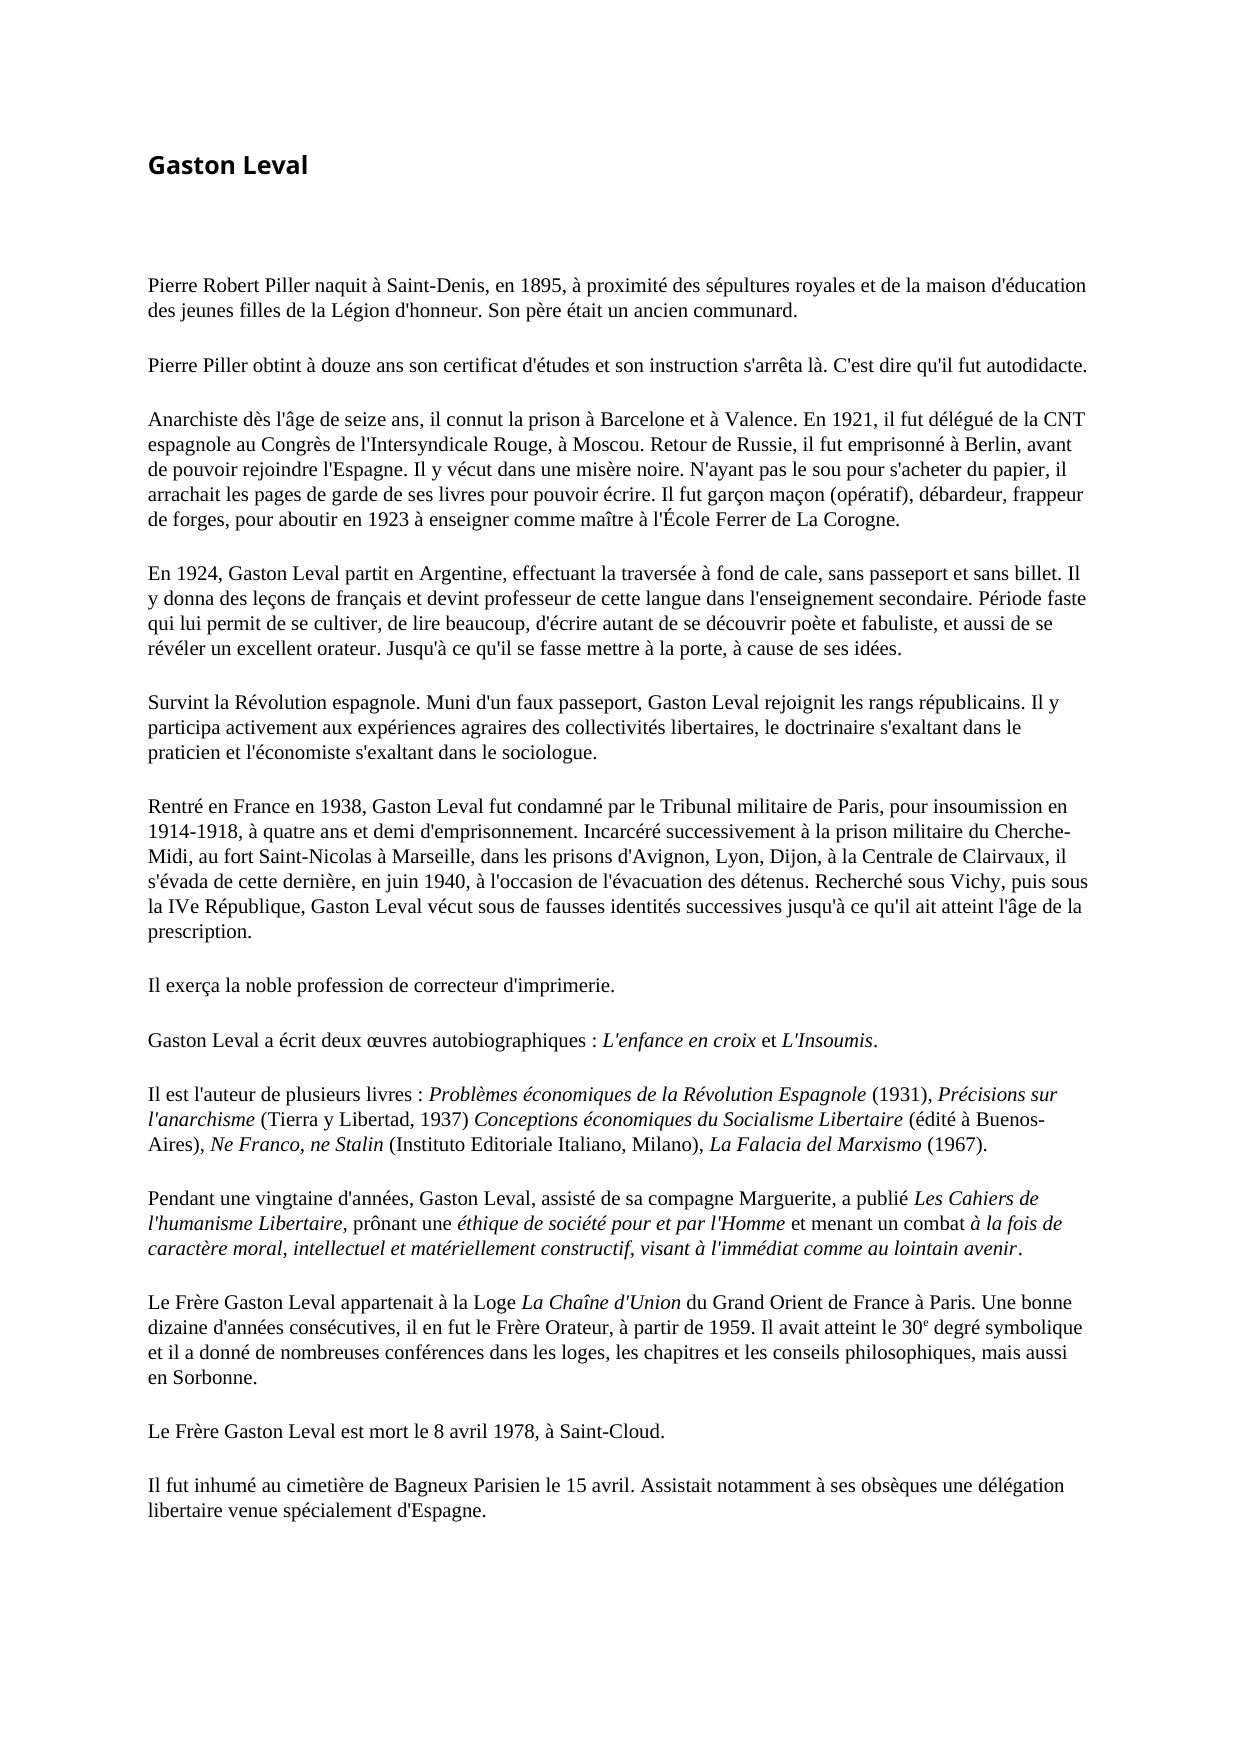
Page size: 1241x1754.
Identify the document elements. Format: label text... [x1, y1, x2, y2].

text Gaston Leval a écrit deux œuvres autobiographiques : L'enfance en croix et L'Insoumis. [148, 1027, 1093, 1052]
text Gaston Leval [148, 148, 1093, 182]
text En 1924, Gaston Leval partit en Argentine, effectuant la traversée à fond de cale, sans passeport et sans billet. Il y donna des leçons de français et devint professeur de cette langue dans l'enseignement secondaire. Période faste qui lui permit de se cultiver, de lire beaucoup, d'écrire autant de se découvrir poète et fabuliste, et aussi de se révéler un excellent orateur. Jusqu'à ce qu'il se fasse mettre à la porte, à cause de ses idées. [148, 560, 1093, 660]
text Pendant une vingtaine d'années, Gaston Leval, assisté de sa compagne Marguerite, a publié Les Cahiers de l'humanisme Libertaire, prônant une éthique de société pour et par l'Homme et menant un combat à la fois de caractère moral, intellectuel et matériellement constructif, visant à l'immédiat comme au lointain avenir. [148, 1185, 1093, 1260]
text Pierre Robert Piller naquit à Saint-Denis, en 1895, à proximité des sépultures royales et de la maison d'éducation des jeunes filles de la Légion d'honneur. Son père était un ancien communard. [148, 272, 1093, 322]
text Survint la Révolution espagnole. Muni d'un faux passeport, Gaston Leval rejoignit les rangs républicains. Il y participa activement aux expériences agraires des collectivités libertaires, le doctrinaire s'exaltant dans le praticien et l'économiste s'exaltant dans le sociologue. [148, 689, 1093, 764]
text Anarchiste dès l'âge de seize ans, il connut la prison à Barcelone et à Valence. En 1921, il fut délégué de la CNT espagnole au Congrès de l'Intersyndicale Rouge, à Moscou. Retour de Russie, il fut emprisonné à Berlin, avant de pouvoir rejoindre l'Espagne. Il y vécut dans une misère noire. N'ayant pas le sou pour s'acheter du papier, il arrachait les pages de garde de ses livres pour pouvoir écrire. Il fut garçon maçon (opératif), débardeur, frappeur de forges, pour aboutir en 1923 à enseigner comme maître à l'École Ferrer de La Corogne. [148, 406, 1093, 531]
text Il est l'auteur de plusieurs livres : Problèmes économiques de la Révolution Espagnole (1931), Précisions sur l'anarchisme (Tierra y Libertad, 1937) Conceptions économiques du Socialisme Libertaire (édité à Buenos-Aires), Ne Franco, ne Stalin (Instituto Editoriale Italiano, Milano), La Falacia del Marxismo (1967). [148, 1081, 1093, 1156]
text Rentré en France en 1938, Gaston Leval fut condamné par le Tribunal militaire de Paris, pour insoumission en 1914-1918, à quatre ans et demi d'emprisonnement. Incarcéré successivement à la prison militaire du Cherche-Midi, au fort Saint-Nicolas à Marseille, dans les prisons d'Avignon, Lyon, Dijon, à la Centrale de Clairvaux, il s'évada de cette dernière, en juin 1940, à l'occasion de l'évacuation des détenus. Recherché sous Vichy, puis sous la IVe République, Gaston Leval vécut sous de fausses identités successives jusqu'à ce qu'il ait atteint l'âge de la prescription. [148, 793, 1093, 943]
text Il exerça la noble profession de correcteur d'imprimerie. [148, 972, 1093, 997]
text Le Frère Gaston Leval appartenait à la Loge La Chaîne d'Union du Grand Orient de France à Paris. Une bonne dizaine d'années consécutives, il en fut le Frère Orateur, à partir de 1959. Il avait atteint le 30e degré symbolique et il a donné de nombreuses conférences dans les loges, les chapitres et les conseils philosophiques, mais aussi en Sorbonne. [148, 1289, 1093, 1389]
text Le Frère Gaston Leval est mort le 8 avril 1978, à Saint-Cloud. [148, 1418, 1093, 1443]
text Il fut inhumé au cimetière de Bagneux Parisien le 15 avril. Assistait notamment à ses obsèques une délégation libertaire venue spécialement d'Espagne. [148, 1472, 1093, 1522]
text Pierre Piller obtint à douze ans son certificat d'études et son instruction s'arrêta là. C'est dire qu'il fut autodidacte. [148, 352, 1093, 377]
